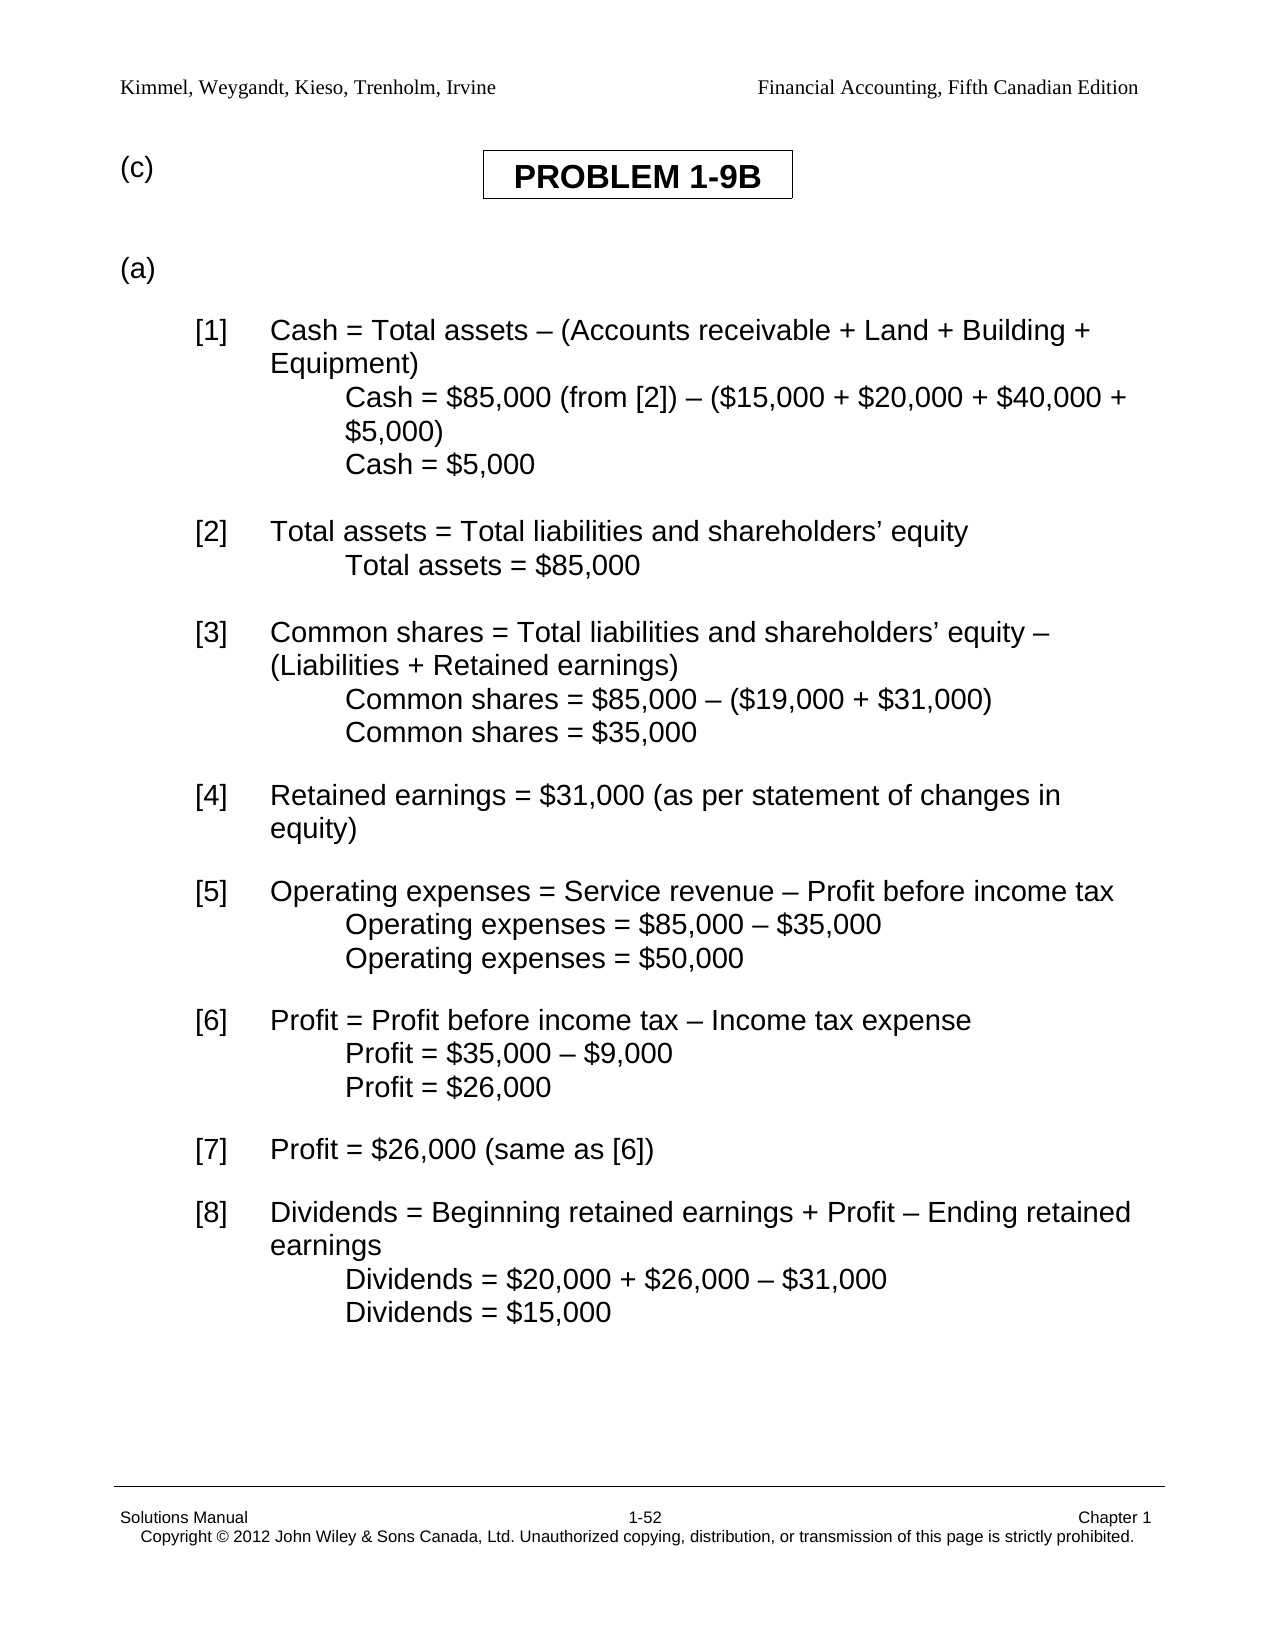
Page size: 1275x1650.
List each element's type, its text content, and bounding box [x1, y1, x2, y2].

text [3] Common shares = Total liabilities and shareholders’ equity – (Liabilities + Retained earnings) [120, 615, 1155, 682]
text [2] Total assets = Total liabilities and shareholders’ equity [120, 514, 1155, 548]
text Common shares = $35,000 [120, 715, 1155, 749]
text (a) [120, 251, 1155, 284]
text [4] Retained earnings = $31,000 (as per statement of changes in equity) [120, 778, 1155, 845]
text Total assets = $85,000 [120, 548, 1155, 581]
text Operating expenses = $50,000 [120, 941, 1155, 974]
text Profit = $26,000 [120, 1070, 1155, 1103]
text [1] Cash = Total assets – (Accounts receivable + Land + Building + Equipment) [120, 313, 1155, 380]
text [6] Profit = Profit before income tax – Income tax expense [120, 1003, 1155, 1036]
text [8] Dividends = Beginning retained earnings + Profit – Ending retained earnings [120, 1194, 1155, 1262]
text [7] Profit = $26,000 (same as [6]) [120, 1132, 1155, 1166]
text Common shares = $85,000 – ($19,000 + $31,000) [120, 682, 1155, 715]
text Cash = $85,000 (from [2]) – ($15,000 + $20,000 + $40,000 + $5,000) [120, 380, 1155, 447]
text [5] Operating expenses = Service revenue – Profit before income tax [120, 873, 1189, 907]
text Dividends = $20,000 + $26,000 – $31,000 [120, 1262, 1155, 1295]
text Dividends = $15,000 [120, 1295, 1155, 1329]
text Cash = $5,000 [120, 447, 1155, 481]
text Operating expenses = $85,000 – $35,000 [120, 907, 1155, 941]
text Profit = $35,000 – $9,000 [120, 1036, 1155, 1070]
